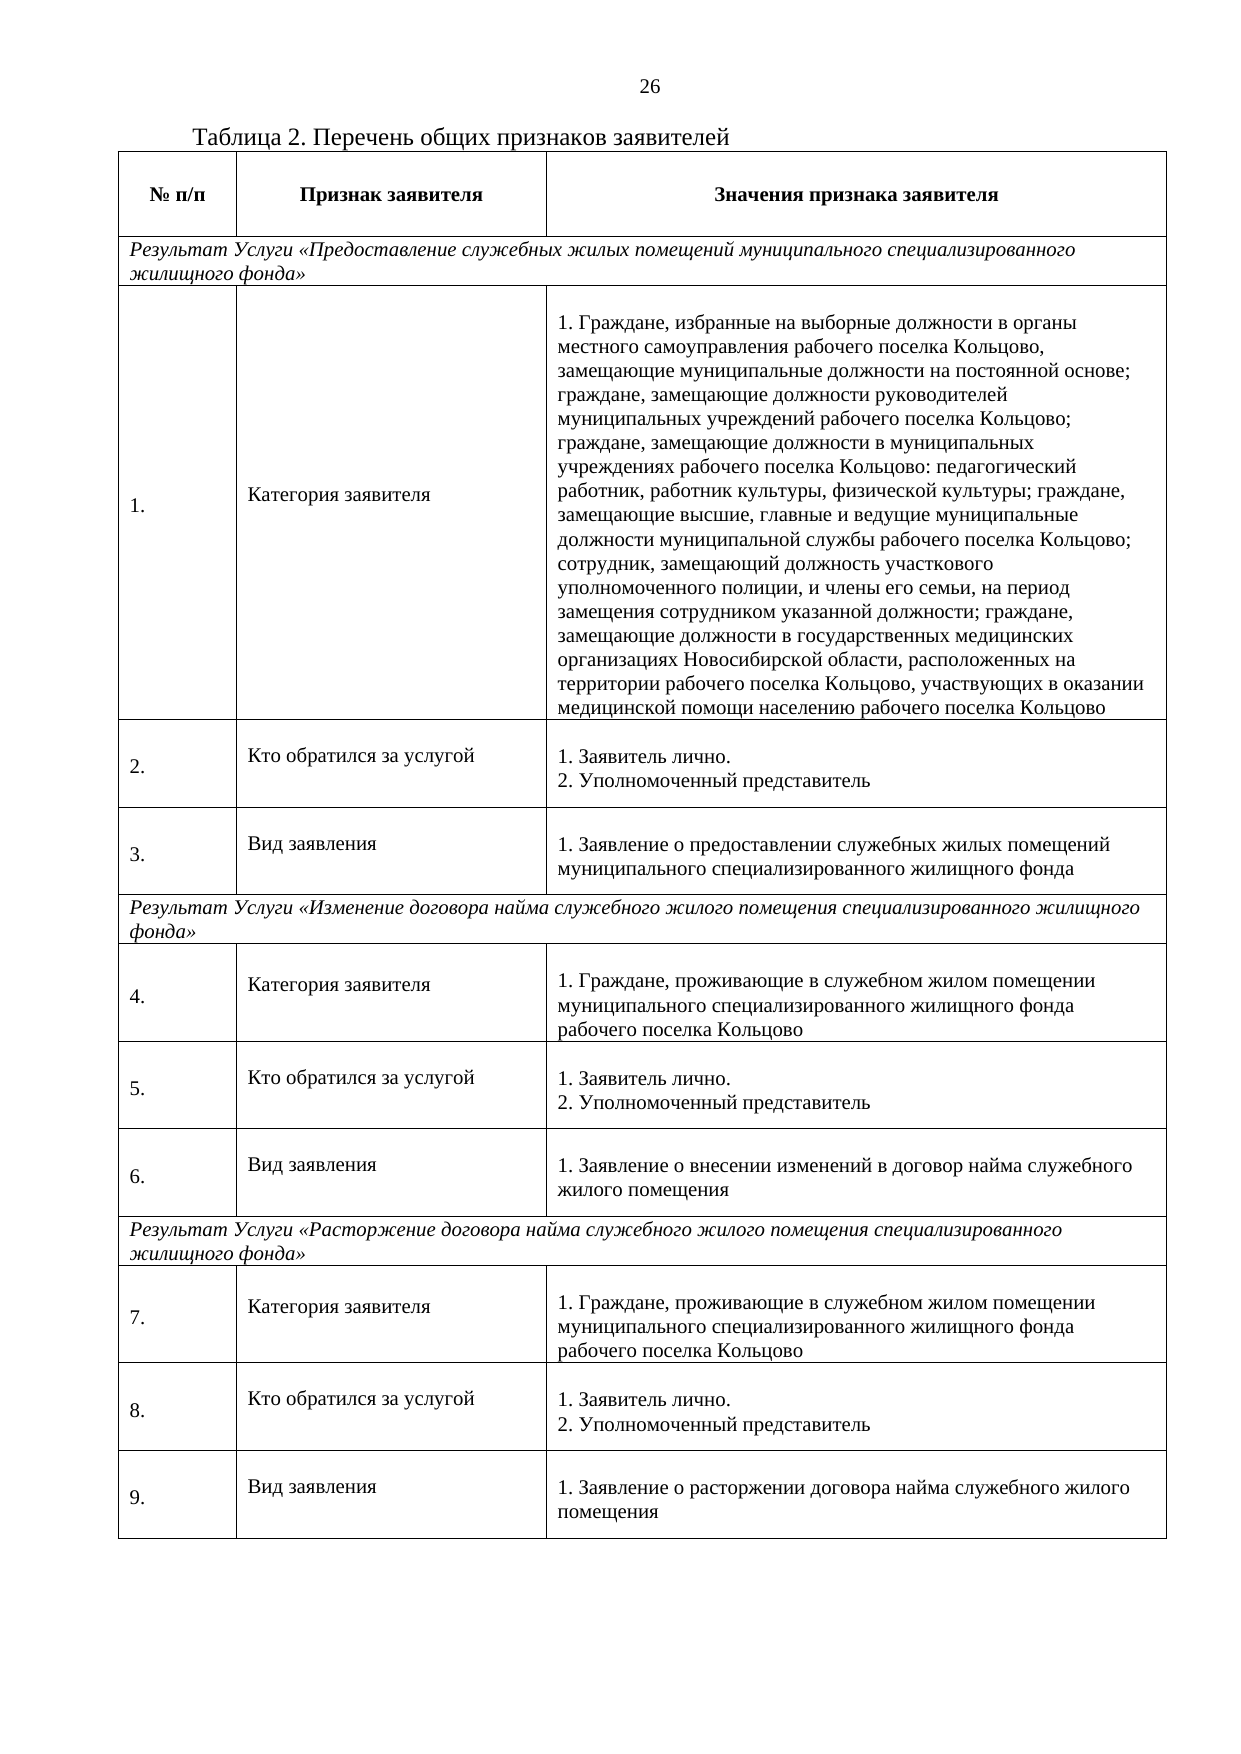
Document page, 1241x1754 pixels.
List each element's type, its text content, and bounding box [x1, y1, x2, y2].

table_cell 1. Граждане, избранные на выборные должности в органы местного самоуправления рабочего поселка Кольцово, замещающие муниципальные должности на постоянной основе; граждане, замещающие должности руководителей муниципальных учреждений рабочего поселка Кольцово; граждане, замещающие должности в муниципальных учреждениях рабочего поселка Кольцово: педагогический работник, работник культуры, физической культуры; граждане, замещающие высшие, главные и ведущие муниципальные должности муниципальной службы рабочего поселка Кольцово; сотрудник, замещающий должность участкового уполномоченного полиции, и члены его семьи, на период замещения сотрудником указанной должности; граждане, замещающие должности в государственных медицинских организациях Новосибирской области, расположенных на территории рабочего поселка Кольцово, участвующих в оказании медицинской помощи населению рабочего поселка Кольцово [547, 286, 1166, 719]
table_header Значения признака заявителя [547, 152, 1166, 236]
table_cell [119, 720, 236, 807]
table_cell Результат Услуги «Предоставление служебных жилых помещений муниципального специализированного жилищного фонда» [119, 237, 1166, 285]
table_cell Категория заявителя [237, 1266, 546, 1362]
table_cell Результат Услуги «Расторжение договора найма служебного жилого помещения специализированного жилищного фонда» [119, 1217, 1166, 1265]
table_cell Вид заявления [237, 1129, 546, 1216]
table_cell Категория заявителя [237, 286, 546, 719]
table_cell 1. Граждане, проживающие в служебном жилом помещении муниципального специализированного жилищного фонда рабочего поселка Кольцово [547, 944, 1166, 1041]
table_cell 1. Заявление о расторжении договора найма служебного жилого помещения [547, 1451, 1166, 1537]
table_cell Вид заявления [237, 808, 546, 894]
table_cell Вид заявления [237, 1451, 546, 1537]
text Таблица 2. Перечень общих признаков заявителей [118, 122, 1181, 151]
table_cell [119, 944, 236, 1041]
table_cell 1. Заявитель лично. 2. Уполномоченный представитель [547, 720, 1166, 807]
table_cell [119, 808, 236, 894]
table_cell [119, 1363, 236, 1450]
table_cell Кто обратился за услугой [237, 1042, 546, 1128]
table_cell [119, 286, 236, 719]
table_cell Кто обратился за услугой [237, 720, 546, 807]
table_cell Результат Услуги «Изменение договора найма служебного жилого помещения специализированного жилищного фонда» [119, 895, 1166, 943]
table_cell 1. Заявитель лично. 2. Уполномоченный представитель [547, 1042, 1166, 1128]
table_cell Категория заявителя [237, 944, 546, 1041]
table_cell [119, 1266, 236, 1362]
table_cell 1. Заявление о внесении изменений в договор найма служебного жилого помещения [547, 1129, 1166, 1216]
table_cell [119, 1042, 236, 1128]
table_cell 1. Заявление о предоставлении служебных жилых помещений муниципального специализированного жилищного фонда [547, 808, 1166, 894]
table_cell [119, 1129, 236, 1216]
table_cell 1. Заявитель лично. 2. Уполномоченный представитель [547, 1363, 1166, 1450]
table_cell Кто обратился за услугой [237, 1363, 546, 1450]
table_header № п/п [119, 152, 236, 236]
table_cell 1. Граждане, проживающие в служебном жилом помещении муниципального специализированного жилищного фонда рабочего поселка Кольцово [547, 1266, 1166, 1362]
table_header Признак заявителя [237, 152, 546, 236]
table_cell [119, 1451, 236, 1537]
